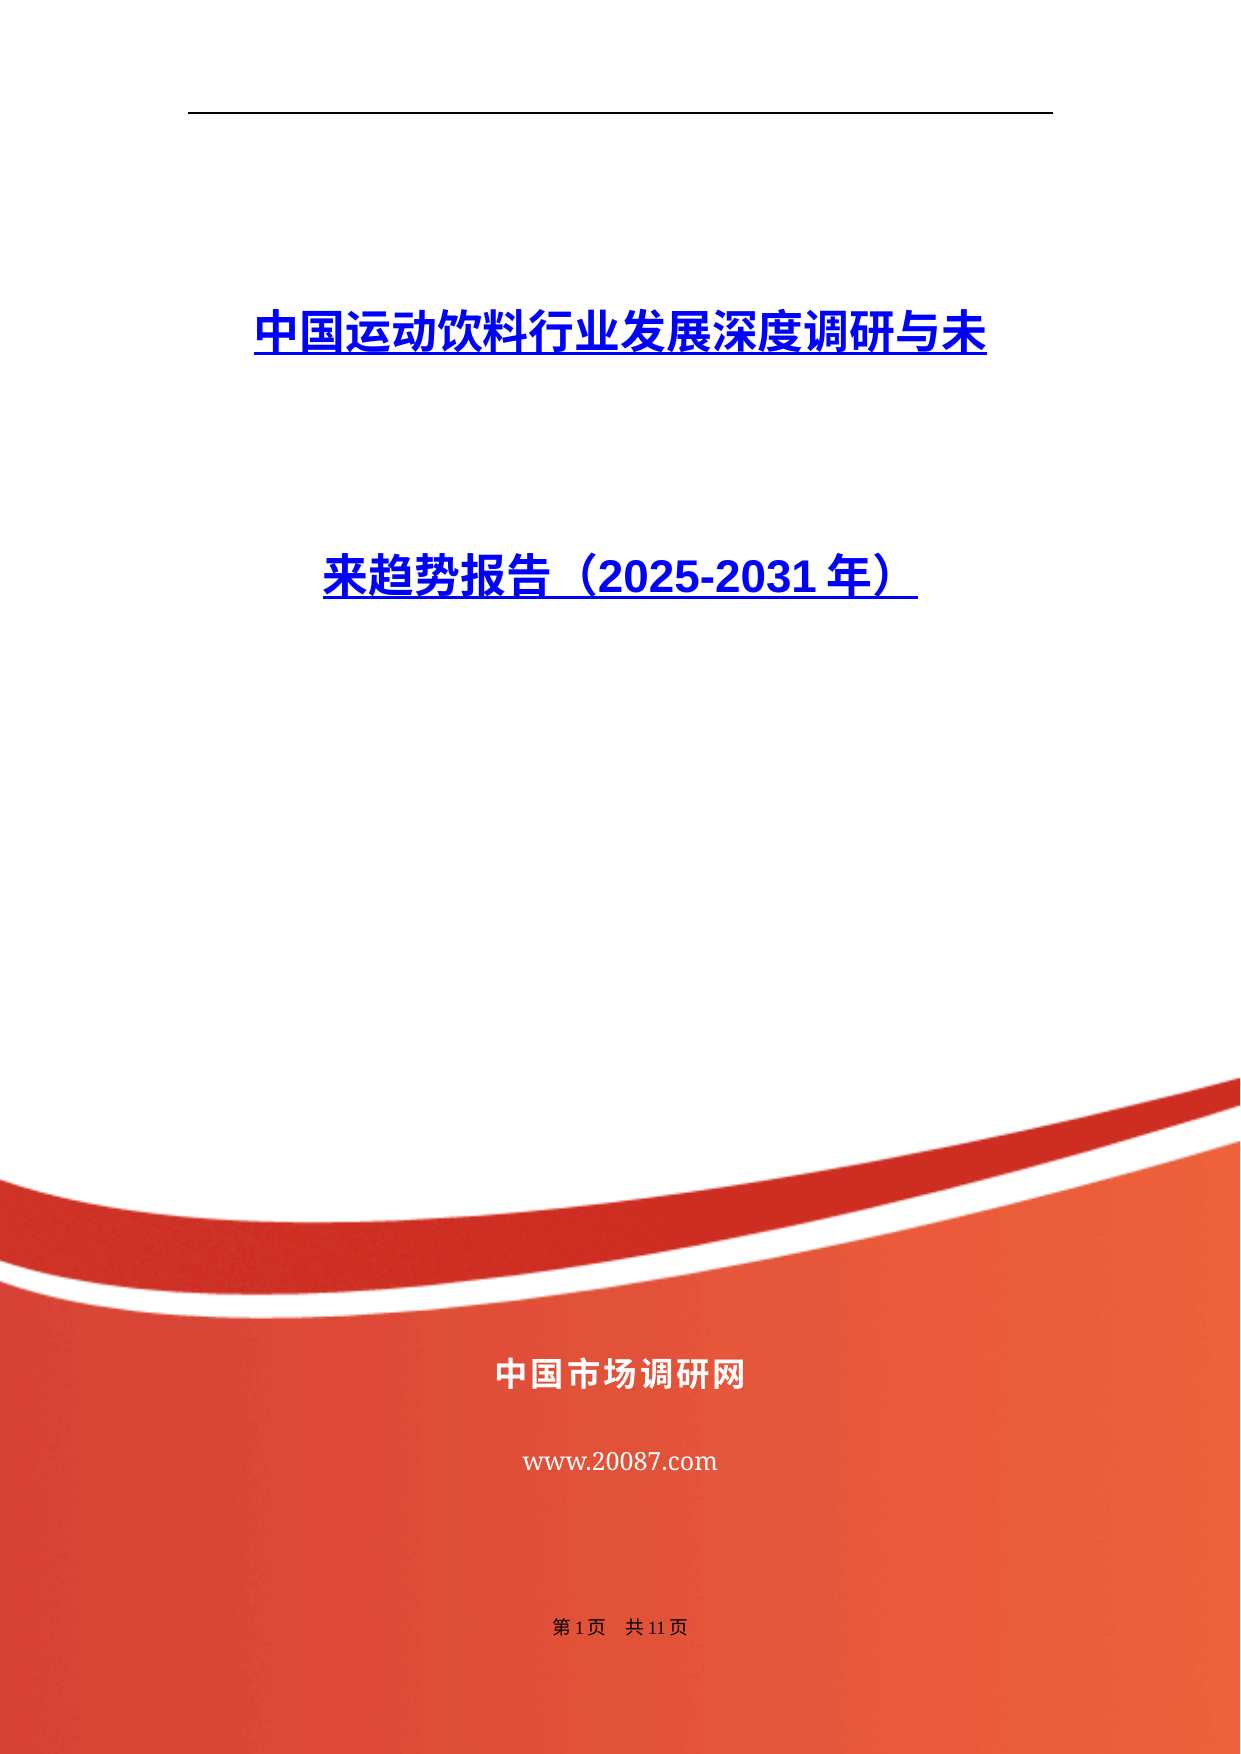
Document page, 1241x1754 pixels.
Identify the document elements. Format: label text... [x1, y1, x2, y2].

table_header 中国运动饮料行业发展深度调研与未来趋势报告（2025-2031年） [188, 207, 1053, 773]
text www.20087.com [187, 1428, 1053, 1493]
picture [0, 1006, 1241, 1754]
subtitle 中国市场调研网 [187, 1339, 1053, 1404]
